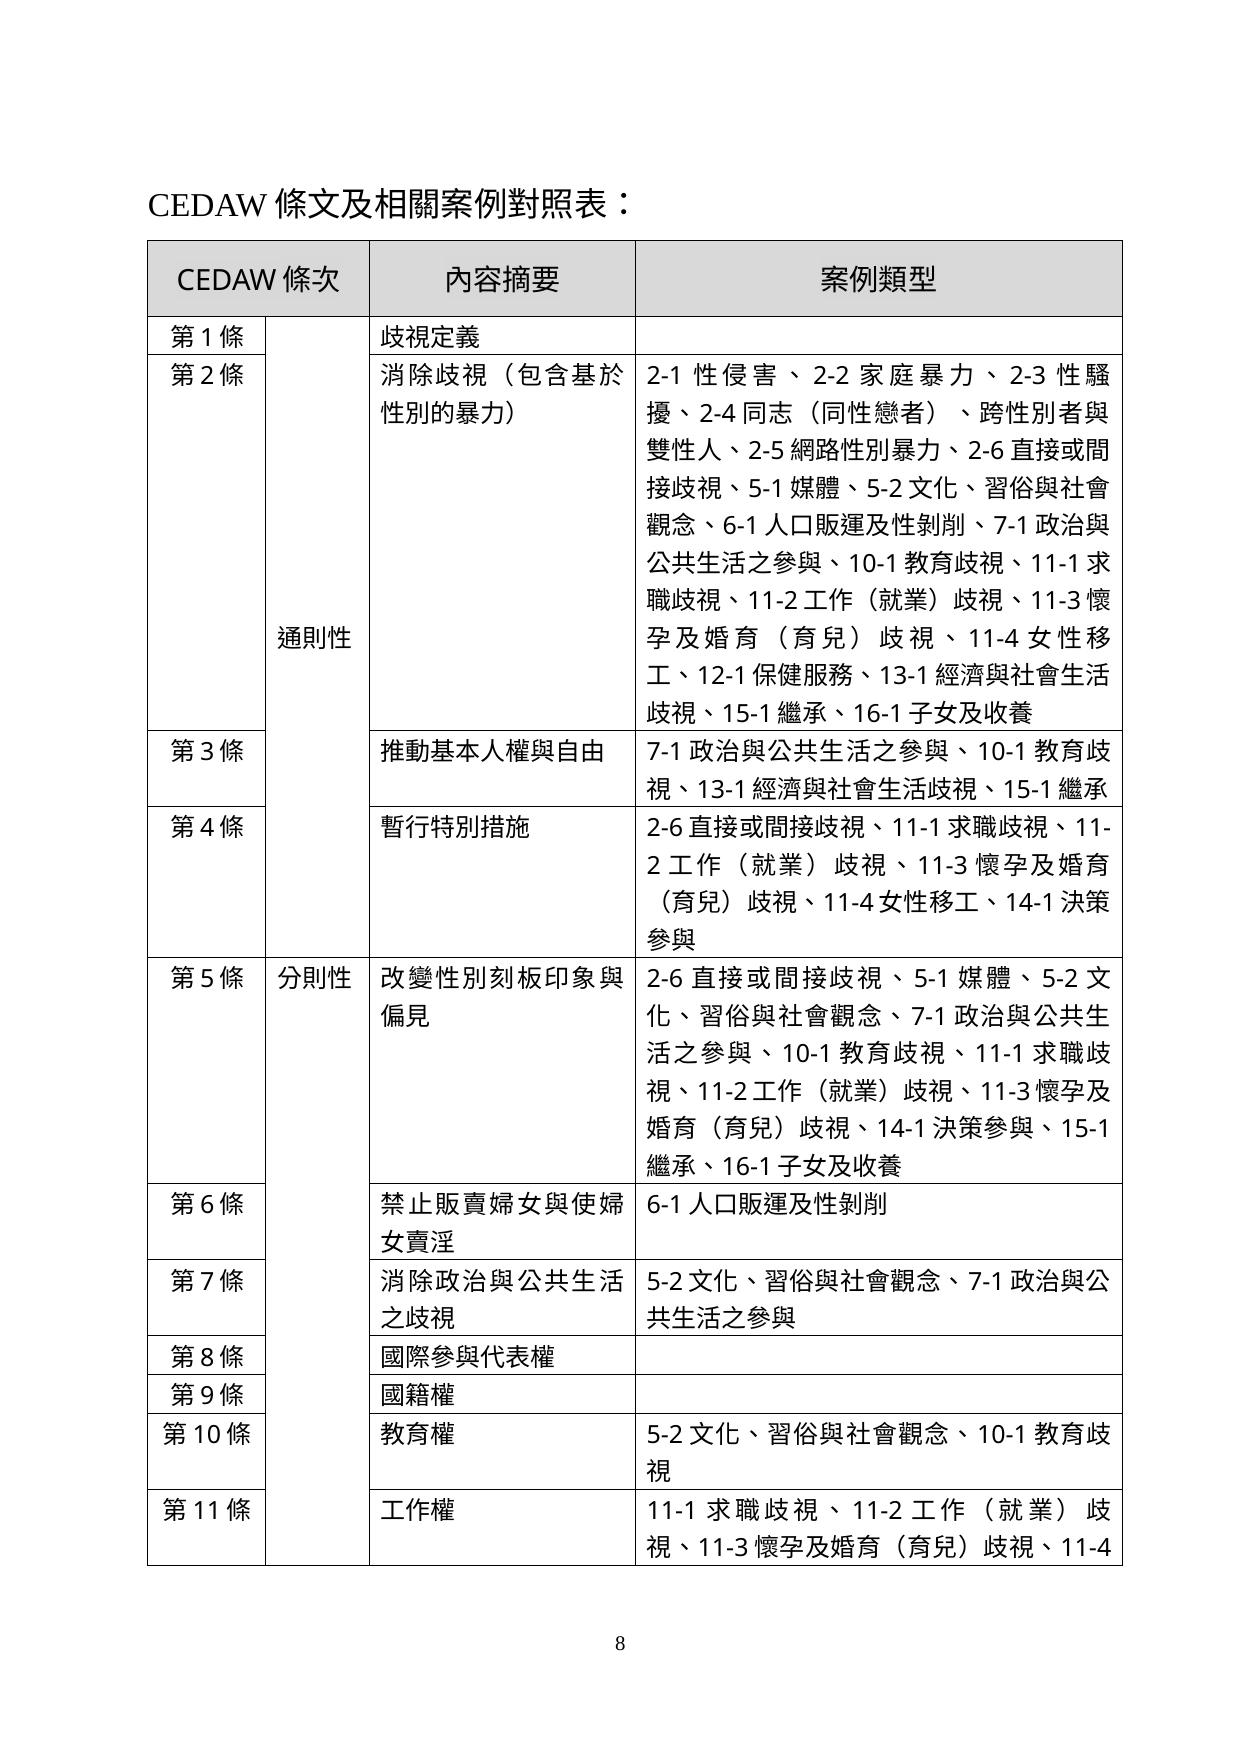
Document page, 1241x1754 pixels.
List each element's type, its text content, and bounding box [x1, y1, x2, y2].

table_cell 消除歧視（包含基於性別的暴力） [370, 355, 635, 730]
table_cell 7-1政治與公共生活之參與、10-1教育歧視、13-1經濟與社會生活歧視、15-1繼承 [636, 731, 1122, 806]
table_header CEDAW條次 [148, 241, 369, 316]
table_header 案例類型 [636, 241, 1122, 316]
table_cell 工作權 [370, 1490, 635, 1564]
table_cell 第4條 [148, 807, 265, 957]
table_cell 改變性別刻板印象與偏見 [370, 958, 635, 1183]
table_cell 教育權 [370, 1414, 635, 1488]
table_cell 第3條 [148, 731, 265, 806]
table_cell 歧視定義 [370, 317, 635, 354]
table_cell 國籍權 [370, 1375, 635, 1412]
table_cell 第7條 [148, 1260, 265, 1335]
table_cell 禁止販賣婦女與使婦女賣淫 [370, 1184, 635, 1259]
table_cell [636, 1336, 1122, 1374]
table_cell 第6條 [148, 1184, 265, 1259]
text CEDAW條文及相關案例對照表： [148, 164, 1092, 239]
table_cell [636, 317, 1122, 354]
table_cell [636, 1375, 1122, 1412]
table_cell 第2條 [148, 355, 265, 730]
table_cell 第10條 [148, 1414, 265, 1488]
table_header 內容摘要 [370, 241, 635, 316]
table_cell 第8條 [148, 1336, 265, 1374]
table_cell 第9條 [148, 1375, 265, 1412]
table_cell 國際參與代表權 [370, 1336, 635, 1374]
table_cell 第5條 [148, 958, 265, 1183]
table_cell 通則性 [266, 317, 369, 957]
table_cell 第1條 [148, 317, 265, 354]
table_cell 2-6直接或間接歧視、5-1媒體、5-2文化、習俗與社會觀念、7-1政治與公共生活之參與、10-1教育歧視、11-1求職歧視、11-2工作（就業）歧視、11-3懷孕及婚育（育兒）歧視、14-1決策參與、15-1繼承、16-1子女及收養 [636, 958, 1122, 1183]
table_cell 第11條 [148, 1490, 265, 1564]
table_cell 消除政治與公共生活之歧視 [370, 1260, 635, 1335]
table_cell 暫行特別措施 [370, 807, 635, 957]
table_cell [636, 1490, 1122, 1564]
table_cell 分則性 [266, 958, 369, 1564]
table_cell 5-2文化、習俗與社會觀念、10-1教育歧視 [636, 1414, 1122, 1488]
table_cell 推動基本人權與自由 [370, 731, 635, 806]
table_cell 5-2文化、習俗與社會觀念、7-1政治與公共生活之參與 [636, 1260, 1122, 1335]
table_cell 2-1性侵害、2-2家庭暴力、2-3性騷擾、2-4同志（同性戀者）、跨性別者與雙性人、2-5網路性別暴力、2-6直接或間接歧視、5-1媒體、5-2文化、習俗與社會觀念、6-1人口販運及性剝削、7-1政治與公共生活之參與、10-1教育歧視、11-1求職歧視、11-2工作（就業）歧視、11-3懷孕及婚育（育兒）歧視、11-4女性移工、12-1保健服務、13-1經濟與社會生活歧視、15-1繼承、16-1子女及收養 [636, 355, 1122, 730]
table_cell 6-1人口販運及性剝削 [636, 1184, 1122, 1259]
table_cell 2-6直接或間接歧視、11-1求職歧視、11-2工作（就業）歧視、11-3懷孕及婚育（育兒）歧視、11-4女性移工、14-1決策參與 [636, 807, 1122, 957]
